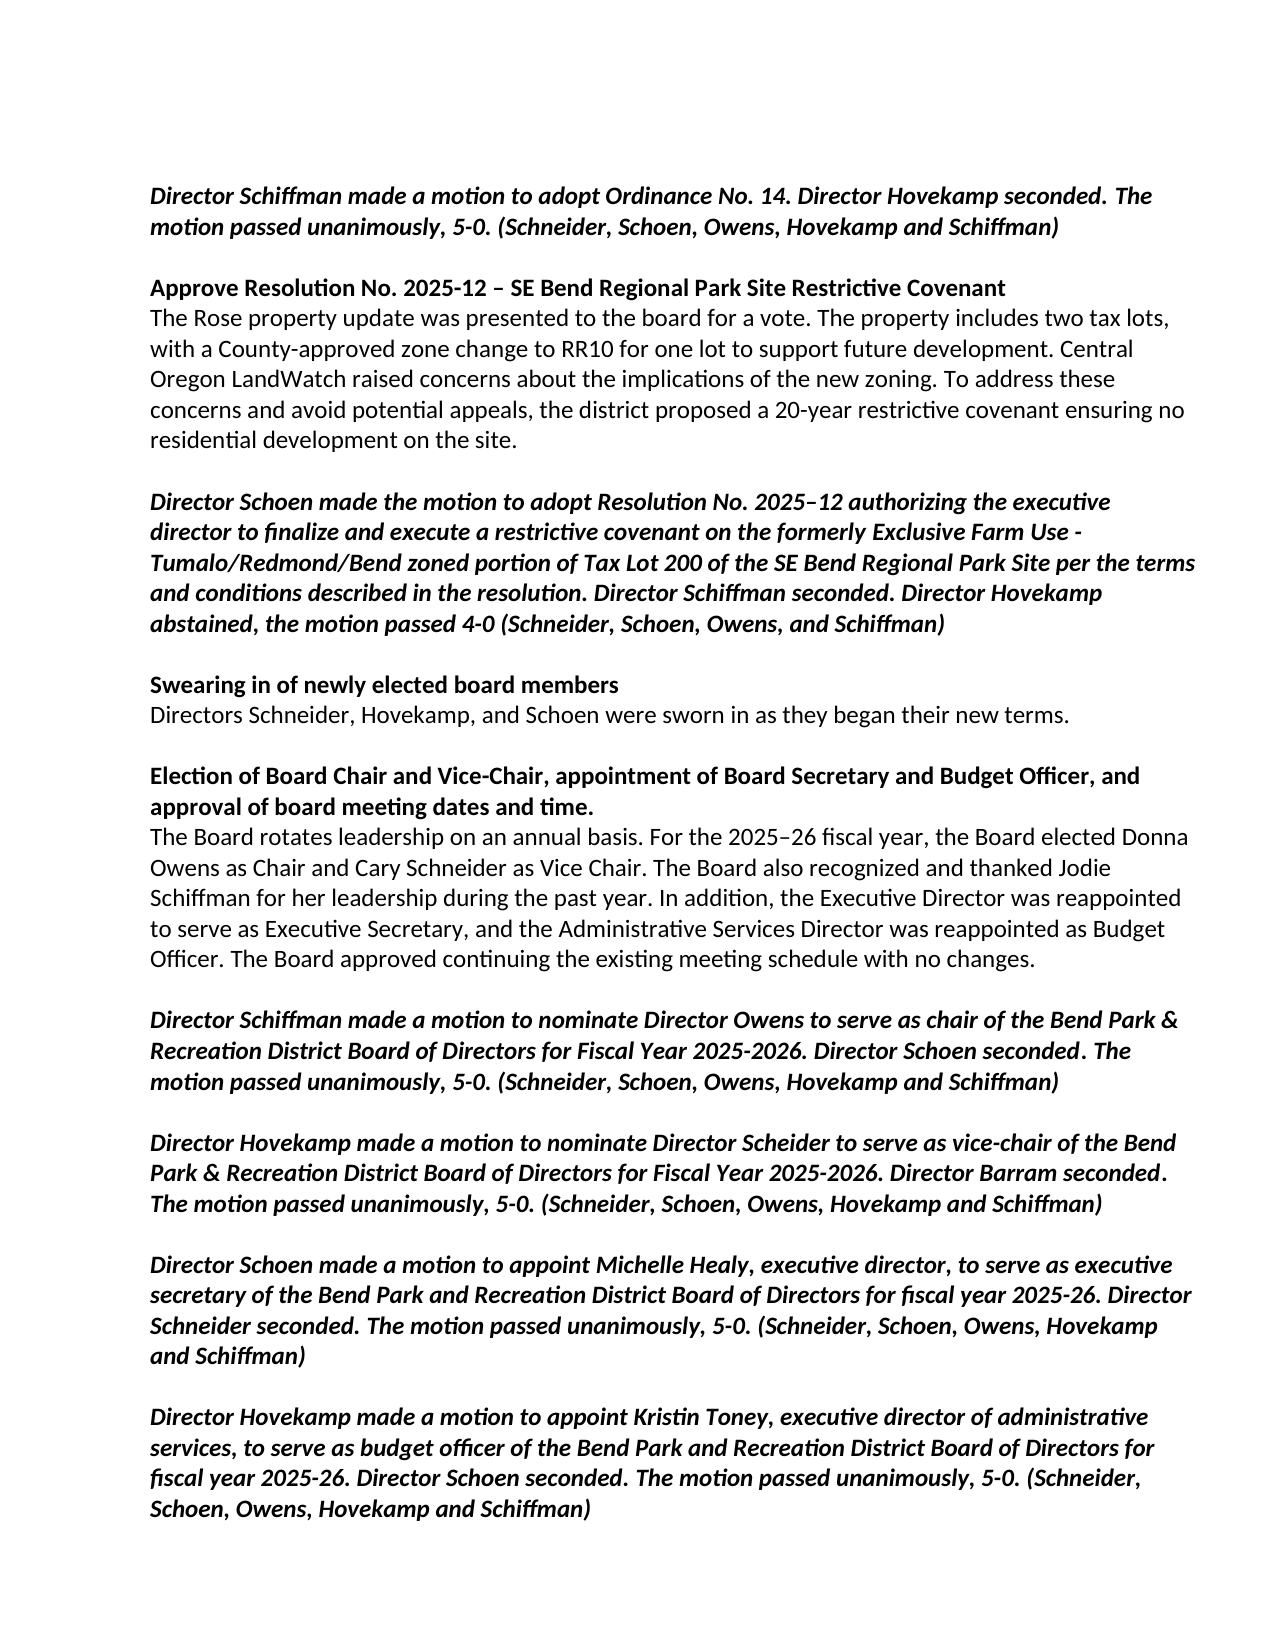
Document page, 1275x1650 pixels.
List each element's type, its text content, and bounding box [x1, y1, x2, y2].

text Director Schoen made the motion to adopt Resolution No. 2025–12 authorizing the executive director to finalize and execute a restrictive covenant on the formerly Exclusive Farm Use - Tumalo/Redmond/Bend zoned portion of Tax Lot 200 of the SE Bend Regional Park Site per the terms and conditions described in the resolution. Director Schiffman seconded. Director Hovekamp abstained, the motion passed 4-0 (Schneider, Schoen, Owens, and Schiffman) [150, 486, 1200, 638]
text Director Schoen made a motion to appoint Michelle Healy, executive director, to serve as executive secretary of the Bend Park and Recreation District Board of Directors for fiscal year 2025-26. Director Schneider seconded. The motion passed unanimously, 5-0. (Schneider, Schoen, Owens, Hovekamp and Schiffman) [150, 1249, 1200, 1371]
text Directors Schneider, Hovekamp, and Schoen were sworn in as they began their new terms. [150, 699, 1200, 730]
text Swearing in of newly elected board members [150, 669, 1200, 699]
text Director Hovekamp made a motion to nominate Director Scheider to serve as vice-chair of the Bend Park & Recreation District of Directors for Fiscal Year 2025-2026. Director Barram seconded. The motion passed unanimously, 5-0. (Schneider, Schoen, Owens, Hovekamp and Schiffman) [150, 1127, 1200, 1218]
text Director Schiffman made a motion to adopt Ordinance No. 14. Director Hovekamp seconded. The motion passed unanimously, 5-0. (Schneider, Schoen, Owens, Hovekamp and Schiffman) [150, 181, 1200, 242]
text Director Hovekamp made a motion to appoint Kristin Toney, executive director of administrative services, to serve as budget officer of the Bend Park and Recreation District Board of Directors for fiscal year 2025-26. Director Schoen seconded. The motion passed unanimously, 5-0. (Schneider, Schoen, Owens, Hovekamp and Schiffman) [150, 1401, 1200, 1523]
text Director Schiffman made a motion to nominate Director Owens to serve as chair of the Bend Park & Recreation District of Directors for Fiscal Year 2025-2026. Director Schoen seconded. The motion passed unanimously, 5-0. (Schneider, Schoen, Owens, Hovekamp and Schiffman) [150, 1004, 1200, 1096]
text The Rose property update was presented to the board for a vote. The property includes two tax lots, with a County-approved zone change to RR10 for one lot to support future development. Central Oregon LandWatch raised concerns about the implications of the new zoning. To address these concerns and avoid potential appeals, the district proposed a 20-year restrictive covenant ensuring no residential development on the site. [150, 303, 1200, 455]
text The Board rotates leadership on an annual basis. For the 2025–26 fiscal year, the Board elected Donna Owens as Chair and Cary Schneider as Vice Chair. The Board also recognized and thanked Jodie Schiffman for her leadership during the past year. In addition, the Executive Director was reappointed to serve as Executive Secretary, and the Administrative Services Director was reappointed as Budget Officer. The Board approved continuing the existing meeting schedule with no changes. [150, 821, 1200, 974]
text Election of Board Chair and Vice-Chair, appointment of Board Secretary and Budget Officer, and approval of board meeting dates and time. [150, 760, 1200, 821]
text Approve Resolution No. 2025-12 – SE Bend Regional Park Site Restrictive Covenant [150, 272, 1200, 303]
